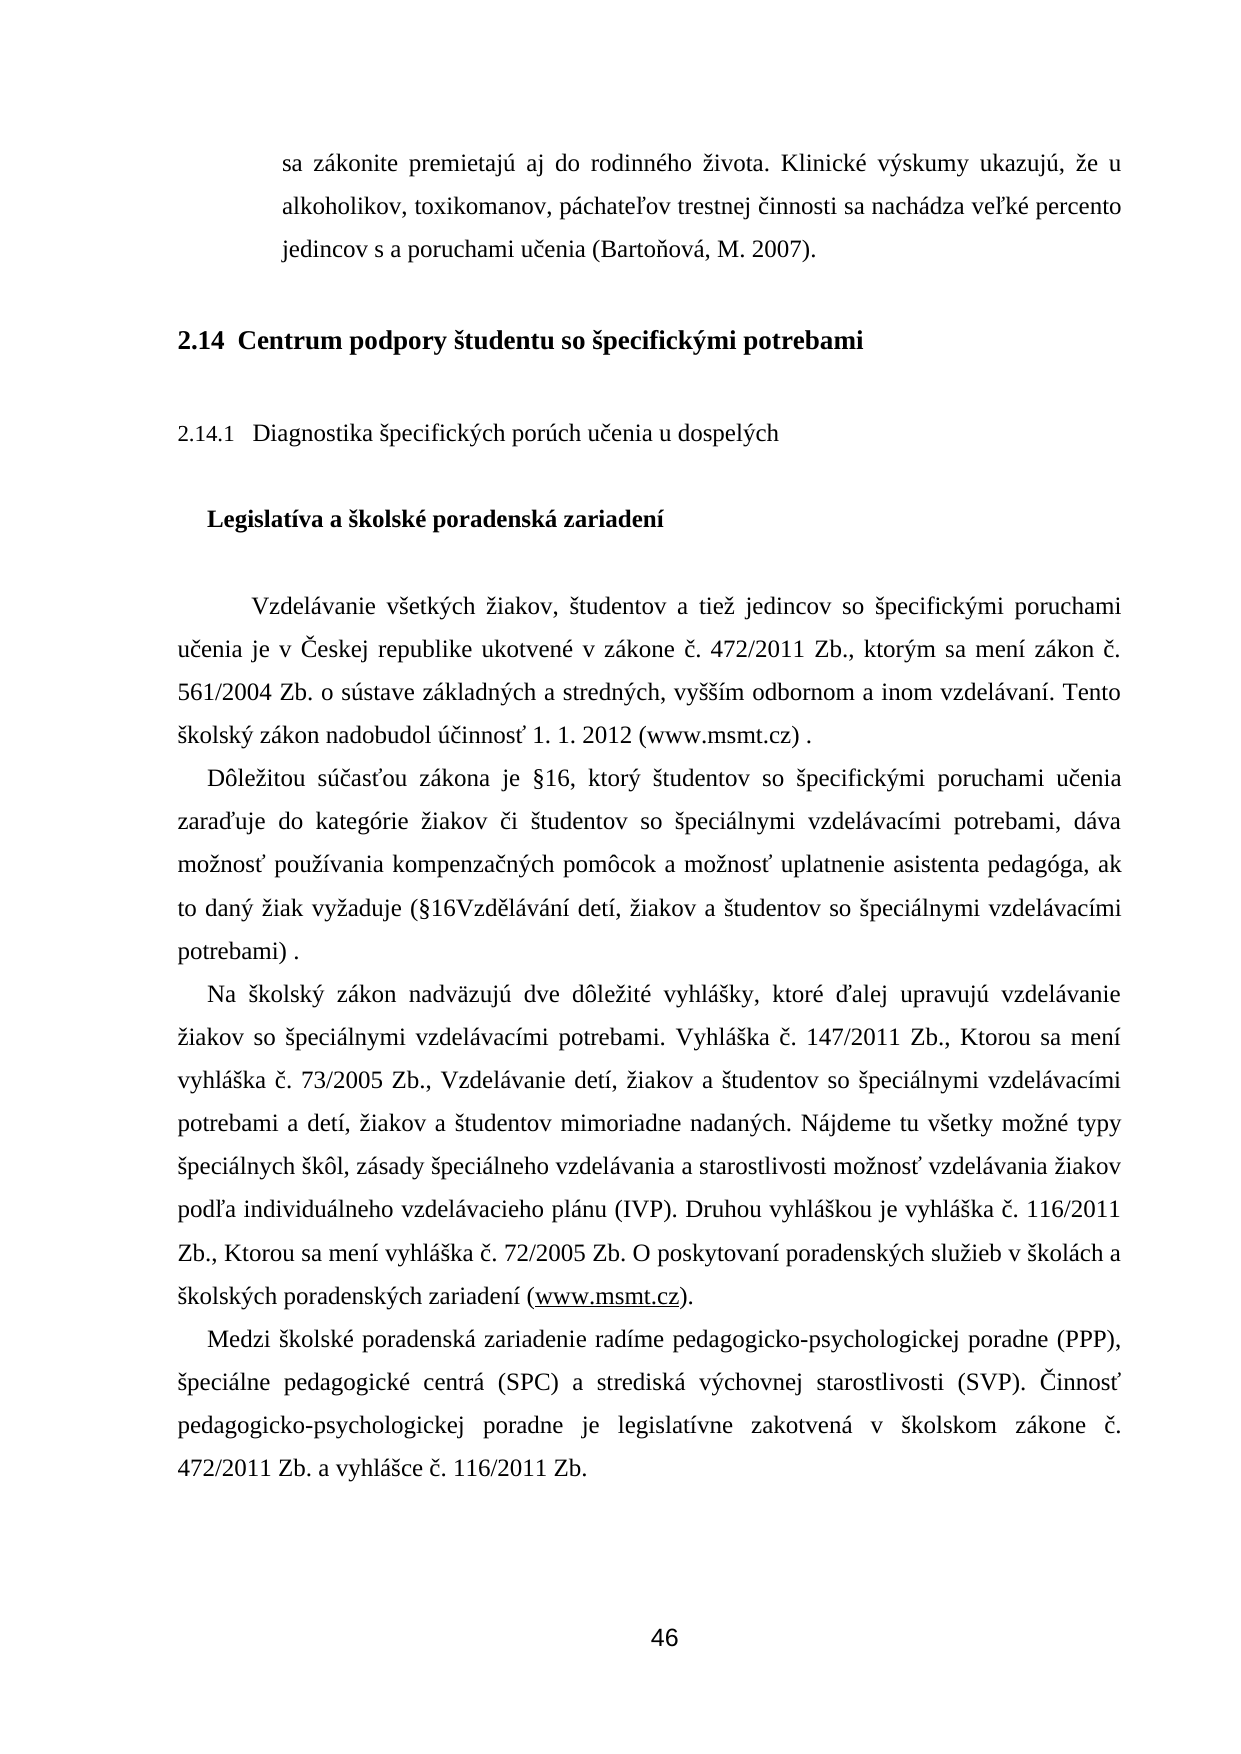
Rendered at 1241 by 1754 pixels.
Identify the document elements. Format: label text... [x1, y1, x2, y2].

text Medzi školské poradenská zariadenie radíme pedagogicko-psychologickej poradne (PPP), špeciálne pedagogické centrá (SPC) a strediská výchovnej starostlivosti (SVP). Činnosť pedagogicko-psychologickej poradne je legislatívne zakotvená v školskom zákone č. 472/2011 Zb. a vyhlášce č. 116/2011 Zb. [177, 1324, 1122, 1482]
text Legislatíva a školské poradenská zariadení [177, 504, 1122, 533]
subtitle Centrum podpory študentu so špecifickými potrebami [177, 324, 1122, 356]
text Dôležitou súčasťou zákona je §16, ktorý študentov so špecifickými poruchami učenia zaraďuje do kategórie žiakov či študentov so špeciálnymi vzdelávacími potrebami, dáva možnosť používania kompenzačných pomôcok a možnosť uplatnenie asistenta pedagóga, ak to daný žiak vyžaduje (§16Vzdělávání detí, žiakov a študentov so špeciálnymi vzdelávacími potrebami) . [177, 763, 1122, 964]
text Na školský zákon nadväzujú dve dôležité vyhlášky, ktoré ďalej upravujú vzdelávanie žiakov so špeciálnymi vzdelávacími potrebami. Vyhláška č. 147/2011 Zb., Ktorou sa mení vyhláška č. 73/2005 Zb., Vzdelávanie detí, žiakov a študentov so špeciálnymi vzdelávacími potrebami a detí, žiakov a študentov mimoriadne nadaných. Nájdeme tu všetky možné typy špeciálnych škôl, zásady špeciálneho vzdelávania a starostlivosti možnosť vzdelávania žiakov podľa individuálneho vzdelávacieho plánu (IVP). Druhou vyhláškou je vyhláška č. 116/2011 Zb., Ktorou sa mení vyhláška č. 72/2005 Zb. O poskytovaní poradenských služieb v školách a školských poradenských zariadení (www.msmt.cz). [177, 979, 1122, 1309]
subtitle Diagnostika špecifických porúch učenia u dospelých [177, 418, 1122, 447]
text Vzdelávanie všetkých žiakov, študentov a tiež jedincov so špecifickými poruchami učenia je v Českej republike ukotvené v zákone č. 472/2011 Zb., ktorým sa mení zákon č. 561/2004 Zb. o sústave základných a stredných, vyšším odbornom a inom vzdelávaní. Tento školský zákon nadobudol účinnosť 1. 1. 2012 (www.msmt.cz) . [177, 591, 1122, 749]
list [244, 148, 1122, 263]
